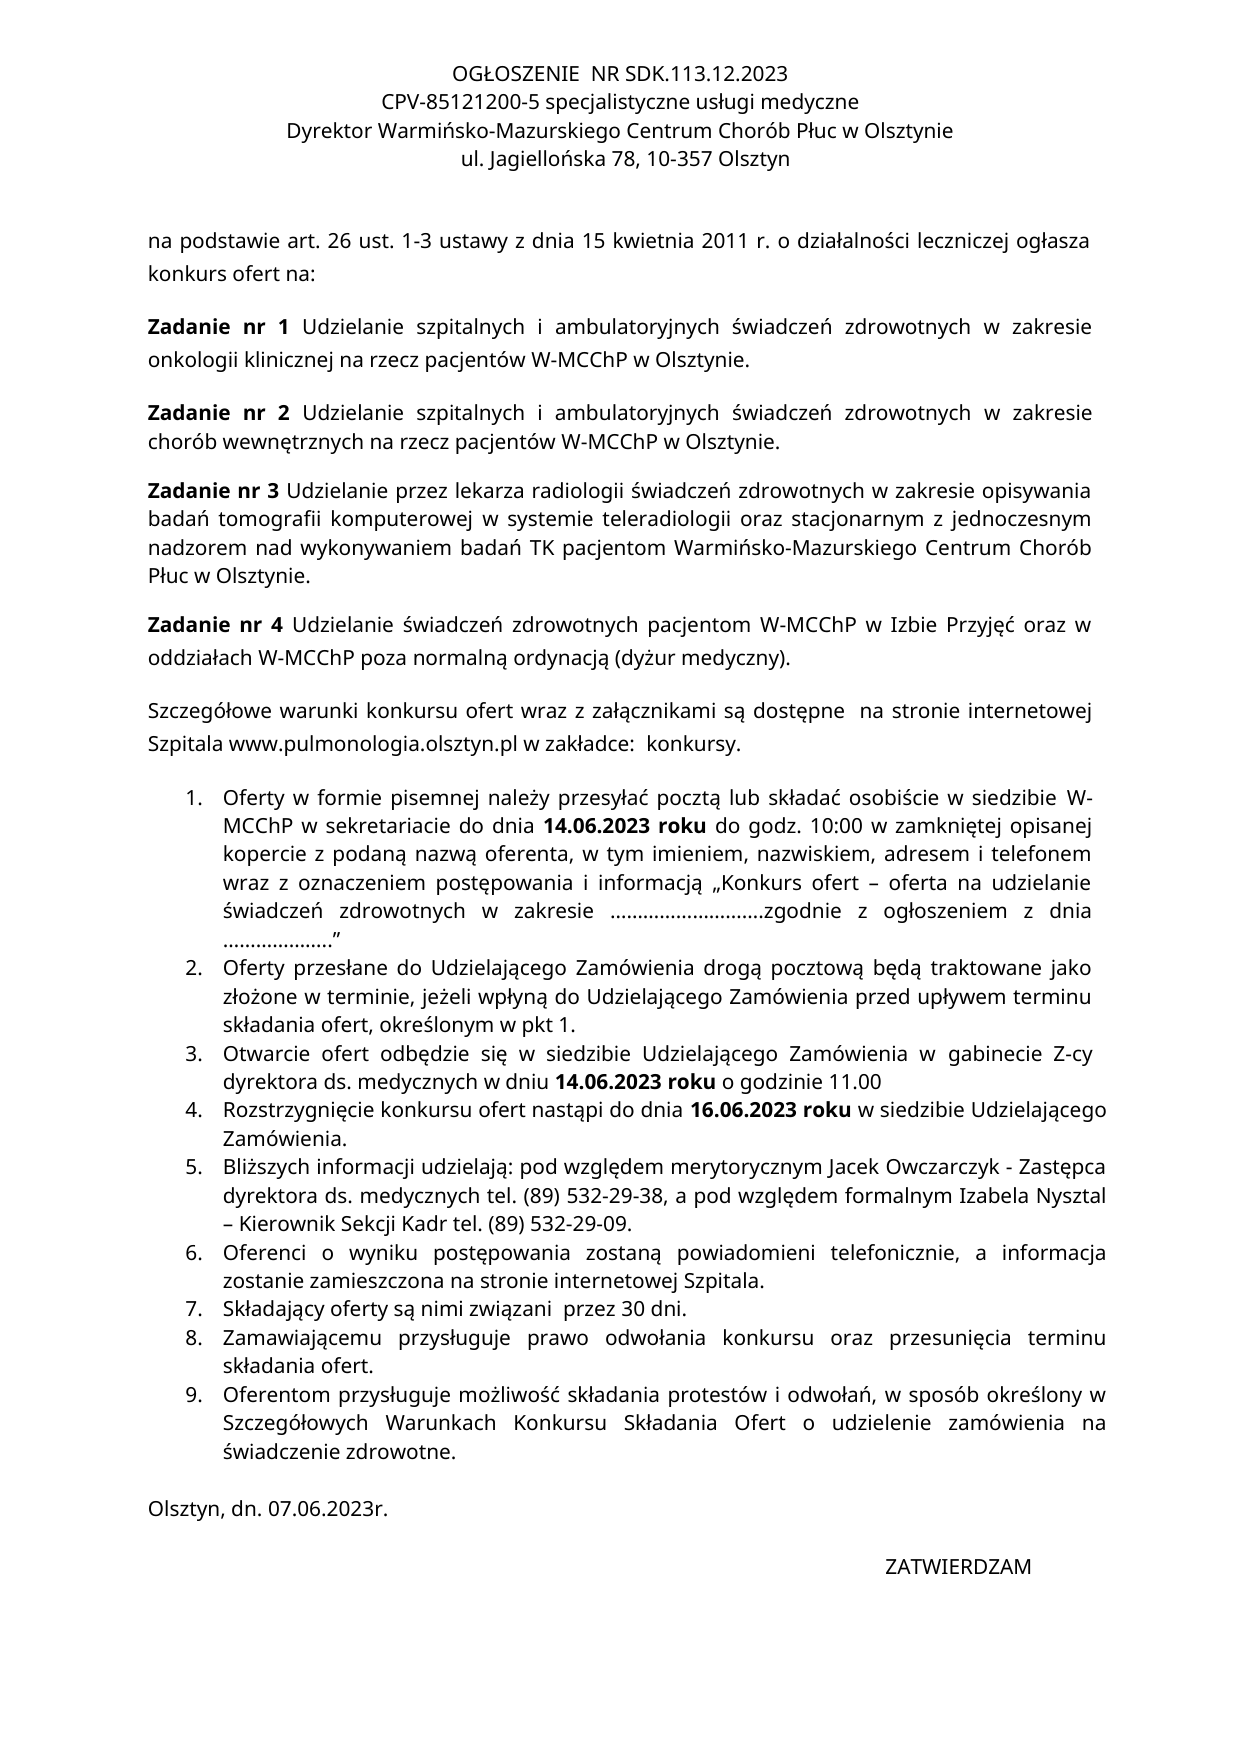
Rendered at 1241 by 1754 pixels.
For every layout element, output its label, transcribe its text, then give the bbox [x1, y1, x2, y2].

list Otwarcie ofert odbędzie się w siedzibie Udzielającego Zamówienia w gabinecie Z-cy dyrektora ds. medycznych w dniu 14.06.2023 roku o godzinie 11.00 [185, 1039, 1093, 1096]
text OGŁOSZENIE NR SDK.113.12.2023 [148, 59, 1093, 87]
list Składający oferty są nimi związani przez 30 dni. [185, 1294, 1107, 1323]
text na podstawie art. 26 ust. 1-3 ustawy z dnia 15 kwietnia 2011 r. o działalności leczniczej ogłasza konkurs ofert na: [148, 226, 1093, 287]
list Oferty w formie pisemnej należy przesyłać pocztą lub składać osobiście w siedzibie W-MCChP w sekretariacie do dnia 14.06.2023 roku do godz. 10:00 w zamkniętej opisanej kopercie z podaną nazwą oferenta, w tym imieniem, nazwiskiem, adresem i telefonem wraz z oznaczeniem postępowania i informacją „Konkurs ofert – oferta na udzielanie świadczeń zdrowotnych w zakresie ……………………….zgodnie z ogłoszeniem z dnia ………………..” [185, 783, 1093, 953]
text Szczegółowe warunki konkursu ofert wraz z załącznikami są dostępne na stronie internetowej Szpitala www.pulmonologia.olsztyn.pl w zakładce: konkursy. [148, 697, 1093, 758]
text CPV-85121200-5 specjalistyczne usługi medyczne [148, 87, 1093, 116]
list Oferenci o wyniku postępowania zostaną powiadomieni telefonicznie, a informacja zostanie zamieszczona na stronie internetowej Szpitala. [185, 1238, 1107, 1294]
list Zamawiającemu przysługuje prawo odwołania konkursu oraz przesunięcia terminu składania ofert. [185, 1323, 1107, 1380]
text ZATWIERDZAM [811, 1552, 1093, 1580]
list Oferty przesłane do Udzielającego Zamówienia drogą pocztową będą traktowane jako złożone w terminie, jeżeli wpłyną do Udzielającego Zamówienia przed upływem terminu składania ofert, określonym w pkt 1. [185, 953, 1093, 1039]
list Rozstrzygnięcie konkursu ofert nastąpi do dnia 16.06.2023 roku w siedzibie Udzielającego Zamówienia. [185, 1096, 1107, 1152]
text Zadanie nr 1 Udzielanie szpitalnych i ambulatoryjnych świadczeń zdrowotnych w zakresie onkologii klinicznej na rzecz pacjentów W-MCChP w Olsztynie. [148, 312, 1093, 373]
text Zadanie nr 3 Udzielanie przez lekarza radiologii świadczeń zdrowotnych w zakresie opisywania badań tomografii komputerowej w systemie teleradiologii oraz stacjonarnym z jednoczesnym nadzorem nad wykonywaniem badań TK pacjentom Warmińsko-Mazurskiego Centrum Chorób Płuc w Olsztynie. [148, 476, 1093, 590]
text ul. Jagiellońska 78, 10-357 Olsztyn [148, 144, 1093, 173]
list Bliższych informacji udzielają: pod względem merytorycznym Jacek Owczarczyk - Zastępca dyrektora ds. medycznych tel. (89) 532-29-38, a pod względem formalnym Izabela Nysztal – Kierownik Sekcji Kadr tel. (89) 532-29-09. [185, 1152, 1107, 1238]
text Dyrektor Warmińsko-Mazurskiego Centrum Chorób Płuc w Olsztynie [148, 116, 1093, 144]
text Zadanie nr 2 Udzielanie szpitalnych i ambulatoryjnych świadczeń zdrowotnych w zakresie chorób wewnętrznych na rzecz pacjentów W-MCChP w Olsztynie. [148, 398, 1093, 455]
text Zadanie nr 4 Udzielanie świadczeń zdrowotnych pacjentom W-MCChP w Izbie Przyjęć oraz w oddziałach W-MCChP poza normalną ordynacją (dyżur medyczny). [148, 611, 1093, 672]
list Oferentom przysługuje możliwość składania protestów i odwołań, w sposób określony w Szczegółowych Warunkach Konkursu Składania Ofert o udzielenie zamówienia na świadczenie zdrowotne. [185, 1380, 1107, 1465]
text Olsztyn, dn. 07.06.2023r. [148, 1494, 1093, 1523]
